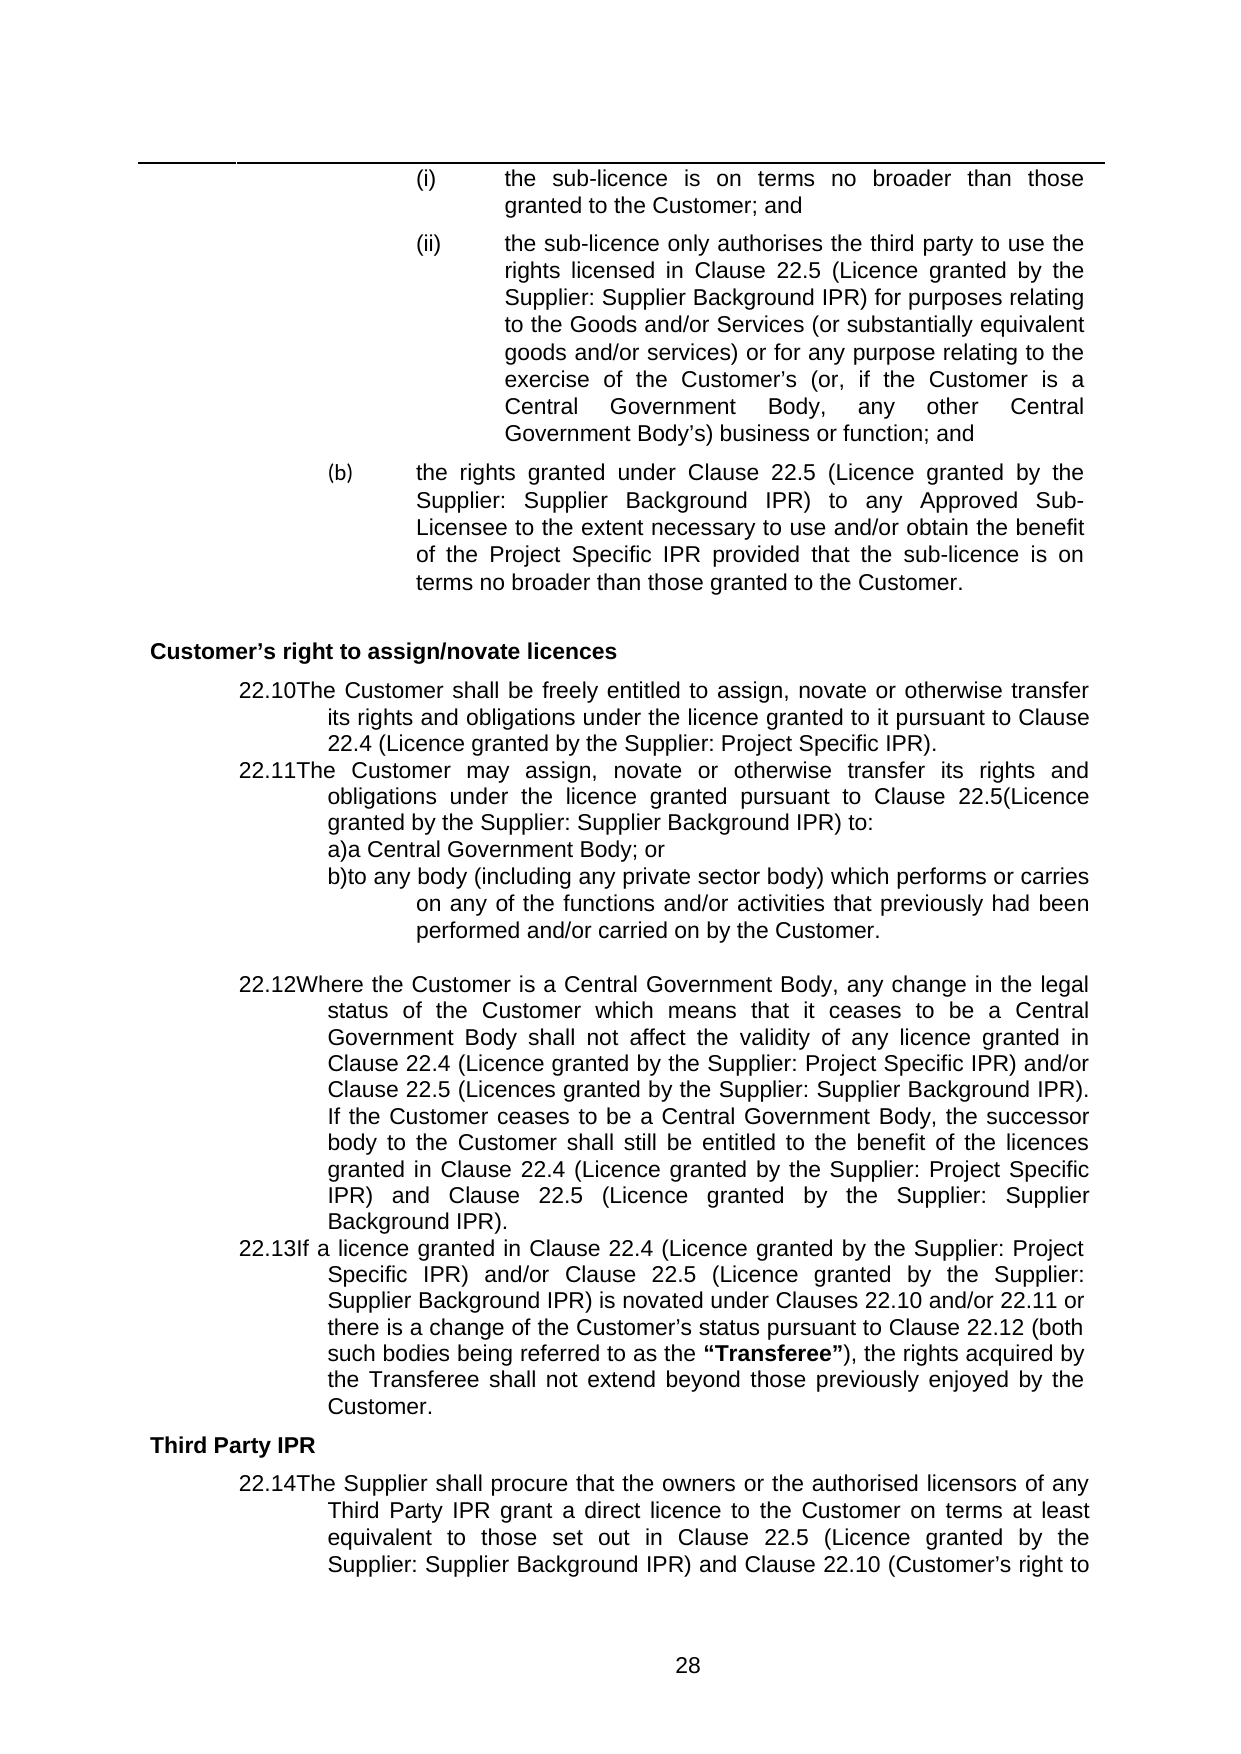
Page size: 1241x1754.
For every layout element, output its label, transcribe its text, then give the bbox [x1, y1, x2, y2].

list to any body (including any private sector body) which performs or carries on any of the functions and/or activities that previously had been performed and/or carried on by the Customer. [327, 863, 1090, 943]
list The Customer may assign, novate or otherwise transfer its rights and obligations under the licence granted pursuant to Clause 22.5(Licence granted by the Supplier: Supplier Background IPR) to: [239, 757, 1090, 836]
list a Central Government Body; or [327, 836, 1090, 862]
text Third Party IPR [150, 1432, 1090, 1458]
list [239, 1470, 1090, 1577]
list If a licence granted in Clause 22.4 (Licence granted by the Supplier: Project Specific IPR) and/or Clause 22.5 (Licence granted by the Supplier: Supplier Background IPR) is novated under Clauses 22.10 and/or 22.11 or there is a change of the Customer’s status pursuant to Clause 22.12 (both such bodies being referred to as the “Transferee”), the rights acquired by the Transferee shall not extend beyond those previously enjoyed by the Customer. [239, 1234, 1085, 1419]
list the sub-licence is on terms no broader than those granted to the Customer; and [416, 150, 1085, 218]
list the rights granted under Clause 22.5 (Licence granted by the Supplier: Supplier Background IPR) to any Approved Sub-Licensee to the extent necessary to use and/or obtain the benefit of the Project Specific IPR provided that the sub-licence is on terms no broader than those granted to the Customer. [327, 458, 1085, 595]
text Customer’s right to assign/novate licences [150, 638, 1090, 664]
list The Customer shall be freely entitled to assign, novate or otherwise transfer its rights and obligations under the licence granted to it pursuant to Clause 22.4 (Licence granted by the Supplier: Project Specific IPR). [239, 677, 1090, 757]
list the sub-licence only authorises the third party to use the rights licensed in Clause 22.5 (Licence granted by the Supplier: Supplier Background IPR) for purposes relating to the Goods and/or Services (or substantially equivalent goods and/or services) or for any purpose relating to the exercise of the Customer’s (or, if the Customer is a Central Government Body, any other Central Government Body’s) business or function; and [416, 230, 1085, 446]
list Where the Customer is a Central Government Body, any change in the legal status of the Customer which means that it ceases to be a Central Government Body shall not affect the validity of any licence granted in Clause 22.4 (Licence granted by the Supplier: Project Specific IPR) and/or Clause 22.5 (Licences granted by the Supplier: Supplier Background IPR). If the Customer ceases to be a Central Government Body, the successor body to the Customer shall still be entitled to the benefit of the licences granted in Clause 22.4 (Licence granted by the Supplier: Project Specific IPR) and Clause 22.5 (Licence granted by the Supplier: Supplier Background IPR). [239, 971, 1090, 1234]
